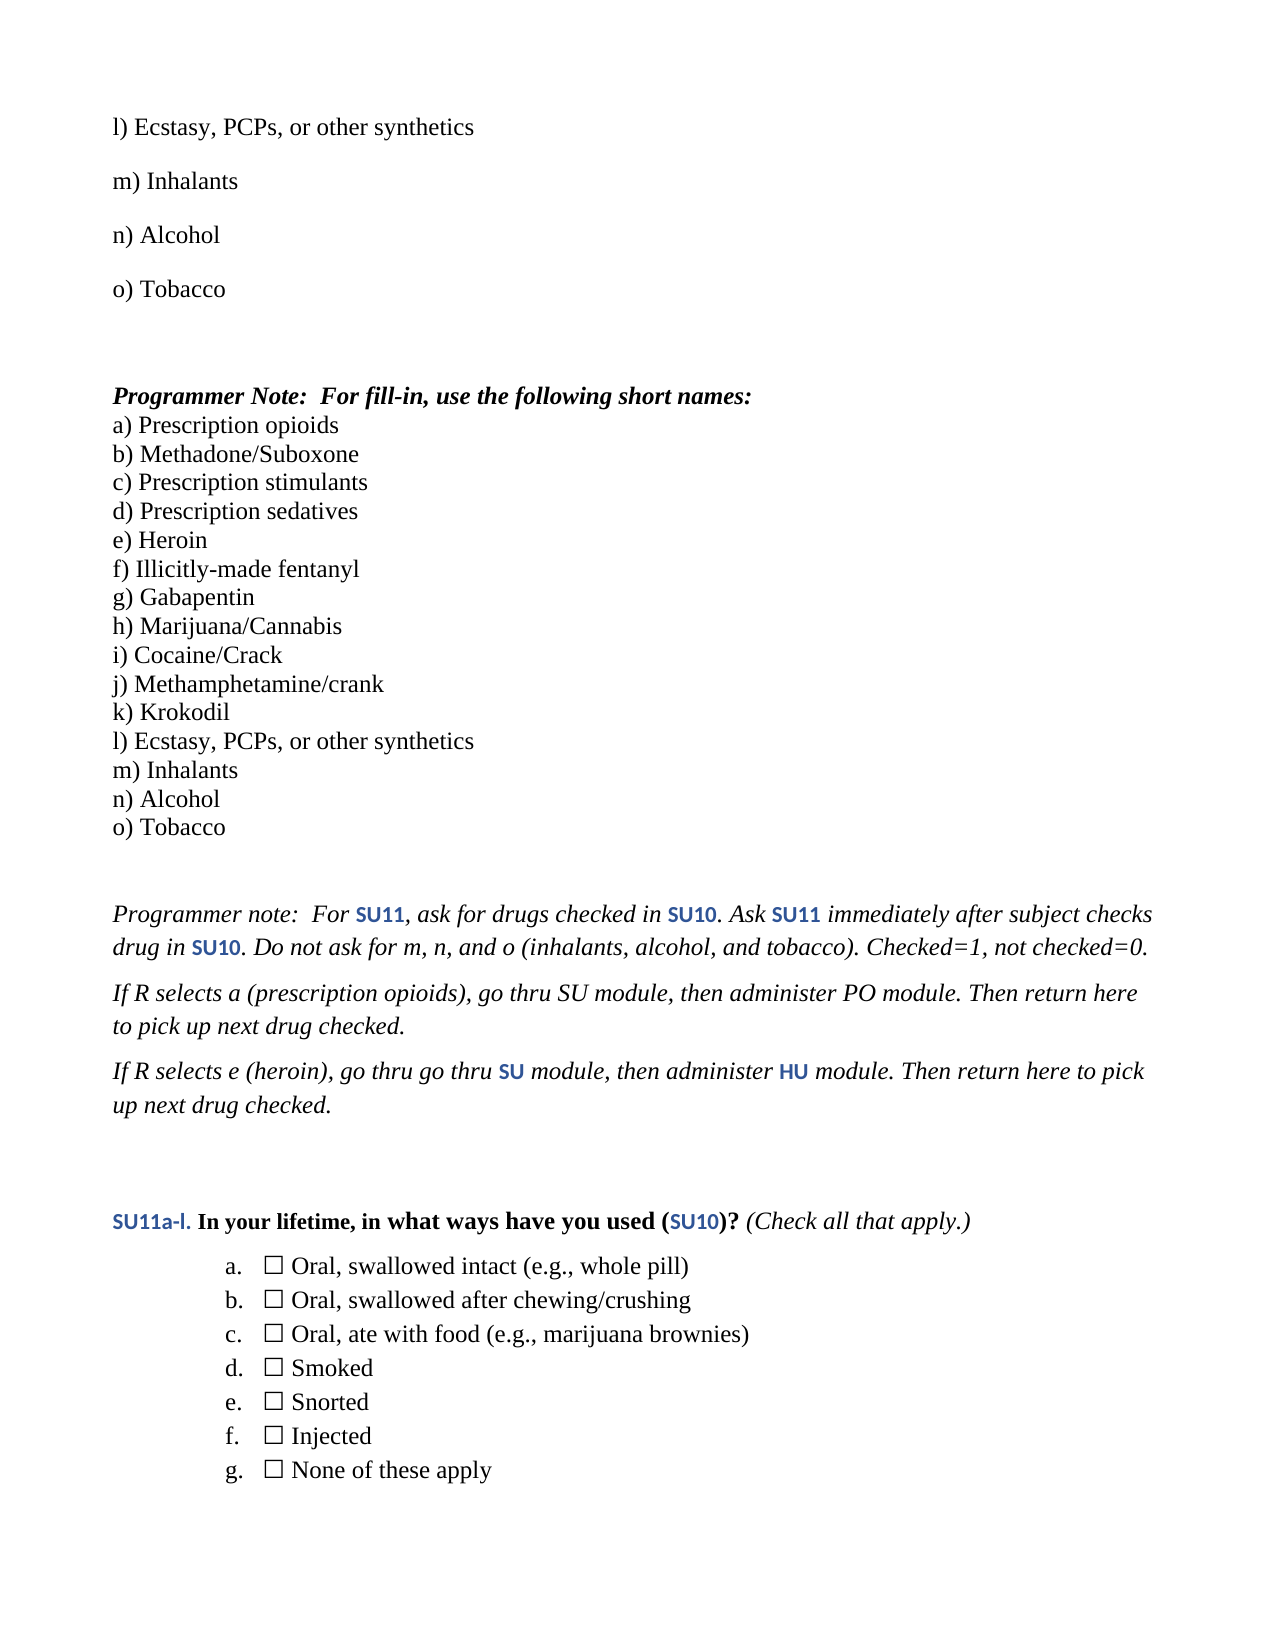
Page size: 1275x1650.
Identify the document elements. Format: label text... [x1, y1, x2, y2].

text b) Methadone/Suboxone [112, 439, 1162, 467]
text SU11a-l. In your lifetime, in what ways have you used (SU10)? (Check all that apply.) [112, 1206, 1162, 1235]
text f) Illicitly-made fentanyl [112, 554, 1162, 582]
text k) Krokodil [112, 697, 1162, 726]
text n) Alcohol [112, 220, 1162, 249]
list ☐ Oral, swallowed after chewing/crushing [225, 1281, 1162, 1316]
list ☐ Injected [225, 1418, 1162, 1452]
text a) Prescription opioids [112, 410, 1162, 439]
text Programmer note: For SU11, ask for drugs checked in SU10. Ask SU11 immediately after subject checks drug in SU10. Do not ask for m, n, and o (inhalants, alcohol, and tobacco). Checked=1, not checked=0. [112, 899, 1162, 961]
list None of these apply [225, 1452, 1162, 1486]
text o) Tobacco [112, 274, 1162, 302]
text l) Ecstasy, PCPs, or other synthetics [112, 726, 1162, 755]
text If R selects a (prescription opioids), go thru SU module, then administer PO module. Then return here to pick up next drug checked. [112, 978, 1162, 1040]
text m) Inhalants [112, 166, 1162, 195]
list ☐ Oral, ate with food (e.g., marijuana brownies) [225, 1316, 1162, 1349]
text l) Ecstasy, PCPs, or other synthetics [112, 112, 1162, 141]
list ☐ Smoked [225, 1349, 1162, 1384]
text Programmer Note: For fill-in, use the following short names: [112, 381, 1162, 410]
text If R selects e (heroin), go thru go thru SU module, then administer HU module. Then return here to pick up next drug checked. [112, 1056, 1162, 1118]
text j) Methamphetamine/crank [112, 669, 1162, 697]
text o) Tobacco [112, 812, 1162, 841]
text c) Prescription stimulants [112, 467, 1162, 496]
text d) Prescription sedatives [112, 496, 1162, 525]
list ☐ Oral, swallowed intact (e.g., whole pill) [225, 1247, 1162, 1281]
text e) Heroin [112, 525, 1162, 554]
text g) Gabapentin [112, 582, 1162, 611]
list ☐ Snorted [225, 1384, 1162, 1418]
text n) Alcohol [112, 784, 1162, 812]
text m) Inhalants [112, 755, 1162, 784]
text h) Marijuana/Cannabis [112, 611, 1162, 640]
text i) Cocaine/Crack [112, 640, 1162, 669]
